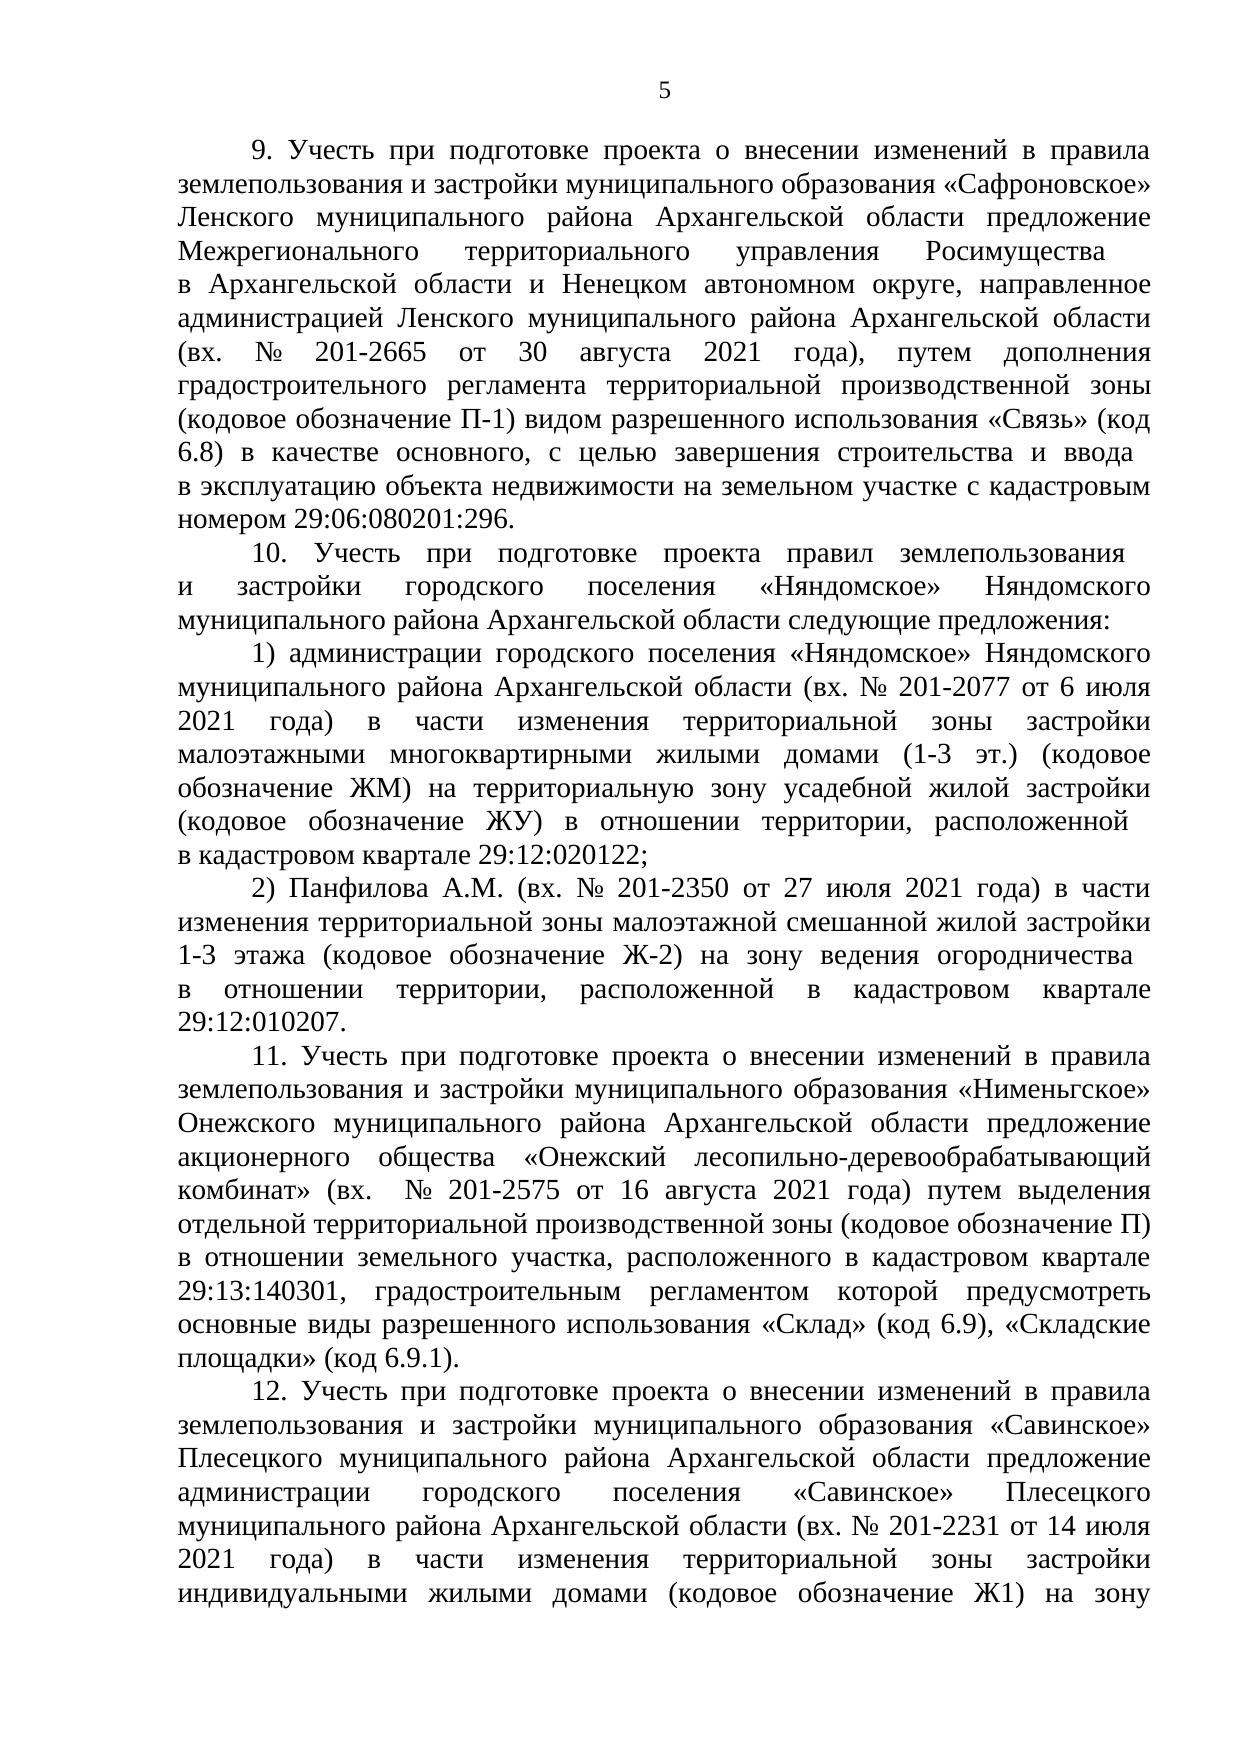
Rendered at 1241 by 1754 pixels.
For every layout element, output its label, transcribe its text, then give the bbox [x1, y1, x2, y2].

text 11. Учесть при подготовке проекта о внесении изменений в правила землепользования и застройки муниципального образования «Нименьгское» Онежского муниципального района Архангельской области предложение акционерного общества «Онежский лесопильно-деревообрабатывающий комбинат» (вх. № 201-2575 от 16 августа 2021 года) путем выделения отдельной территориальной производственной зоны (кодовое обозначение П) в отношении земельного участка, расположенного в кадастровом квартале 29:13:140301, градостроительным регламентом которой предусмотреть основные виды разрешенного использования «Склад» (код 6.9), «Складские площадки» (код 6.9.1). [177, 1038, 1152, 1373]
text 2) Панфилова А.М. (вх. № 201-2350 от 27 июля 2021 года) в части изменения территориальной зоны малоэтажной смешанной жилой застройки 1-3 этажа (кодовое обозначение Ж-2) на зону ведения огородничества в отношении территории, расположенной в кадастровом квартале 29:12:010207. [177, 870, 1152, 1038]
text 1) администрации городского поселения «Няндомское» Няндомского муниципального района Архангельской области (вх. № 201-2077 от 6 июля 2021 года) в части изменения территориальной зоны застройки малоэтажными многоквартирными жилыми домами (1-3 эт.) (кодовое обозначение ЖМ) на территориальную зону усадебной жилой застройки (кодовое обозначение ЖУ) в отношении территории, расположенной в кадастровом квартале 29:12:020122; [177, 636, 1152, 870]
text 9. Учесть при подготовке проекта о внесении изменений в правила землепользования и застройки муниципального образования «Сафроновское» Ленского муниципального района Архангельской области предложение Межрегионального территориального управления Росимущества в Архангельской области и Ненецком автономном округе, направленное администрацией Ленского муниципального района Архангельской области (вх. № 201-2665 от 30 августа 2021 года), путем дополнения градостроительного регламента территориальной производственной зоны (кодовое обозначение П-1) видом разрешенного использования «Связь» (код 6.8) в качестве основного, с целью завершения строительства и ввода в эксплуатацию объекта недвижимости на земельном участке с кадастровым номером 29:06:080201:296. [177, 132, 1152, 535]
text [177, 1373, 1152, 1608]
text 10. Учесть при подготовке проекта правил землепользования и застройки городского поселения «Няндомское» Няндомского муниципального района Архангельской области следующие предложения: [177, 535, 1152, 636]
